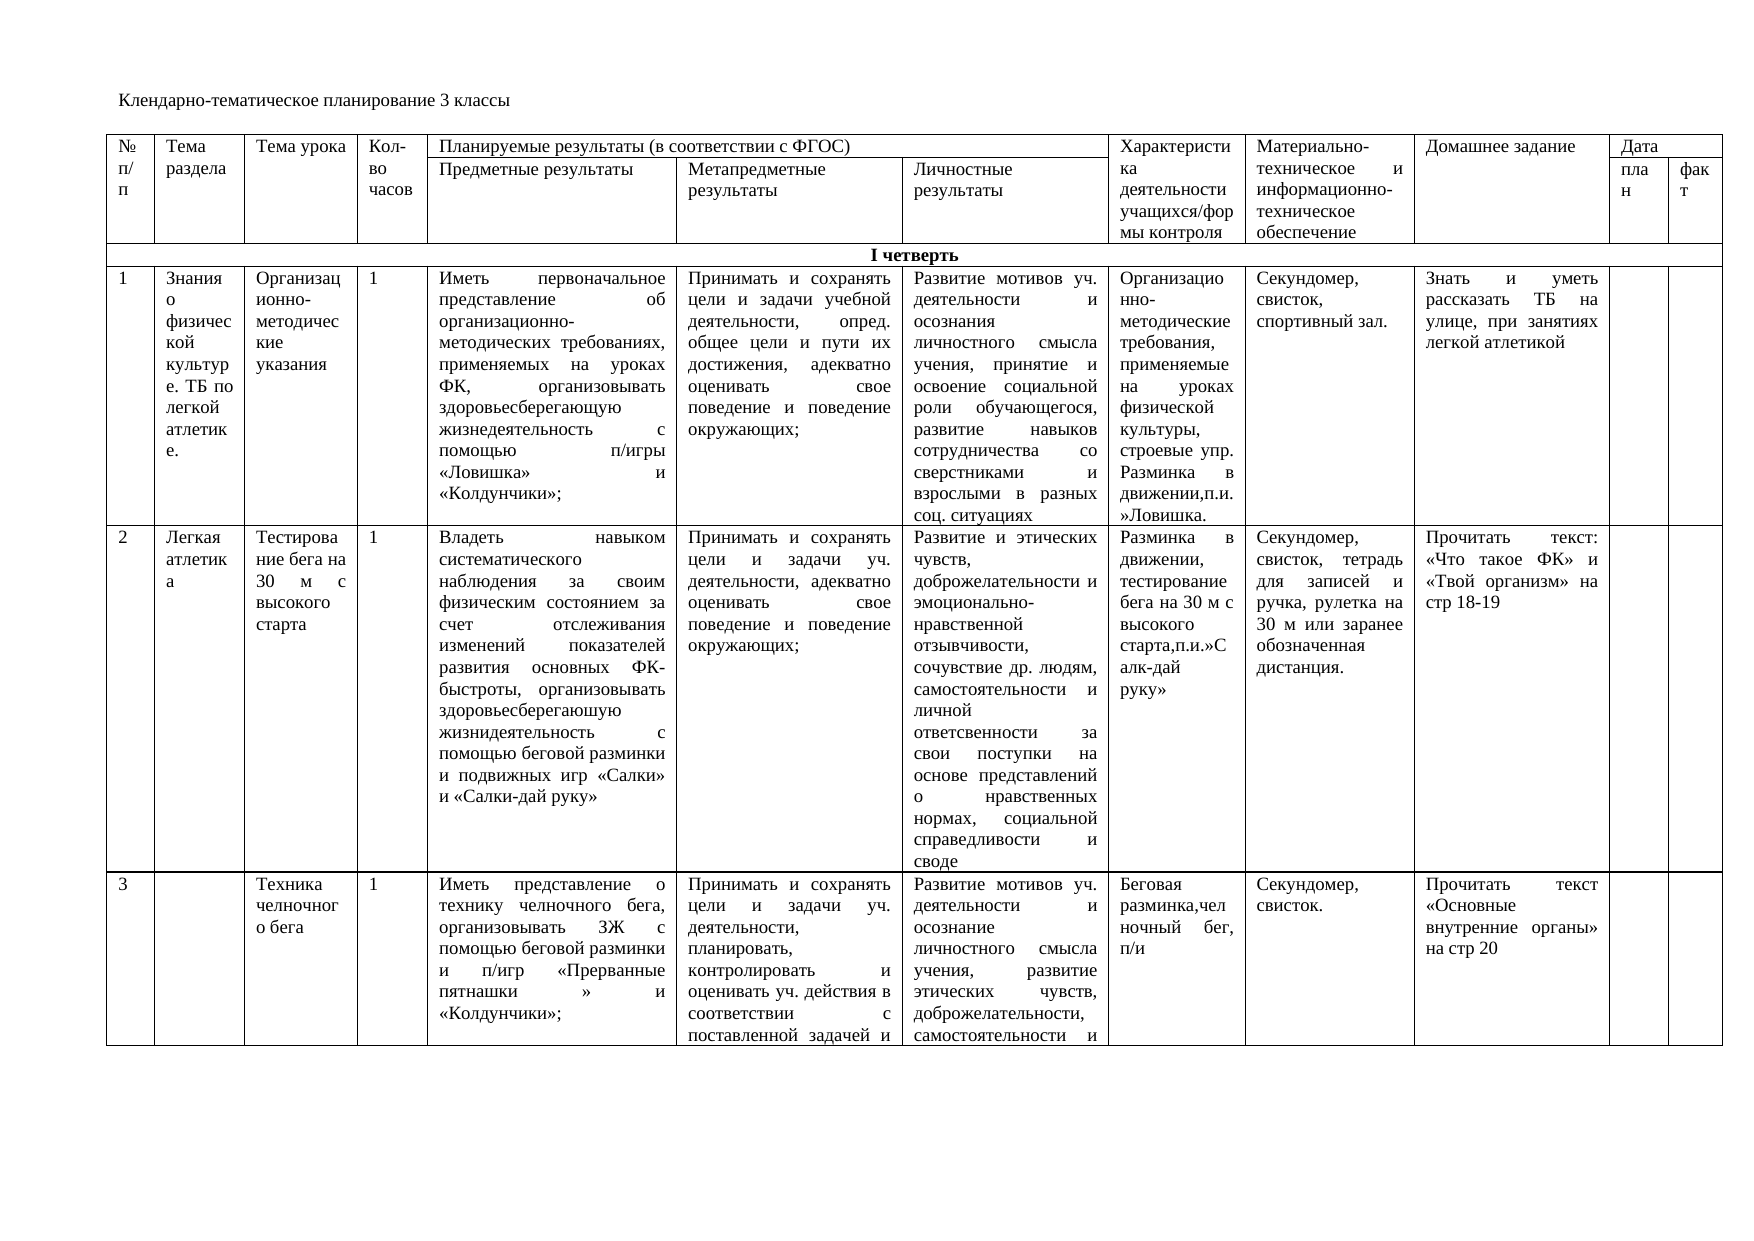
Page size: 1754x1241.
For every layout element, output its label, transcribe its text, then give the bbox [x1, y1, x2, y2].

table_cell Развитие мотивов уч. деятельности и осознания личностного смысла учения, принятие и освоение социальной роли обучающегося, развитие навыков сотрудничества со сверстниками и взрослыми в разных соц. ситуациях [903, 267, 1108, 525]
table_cell Принимать и сохранять цели и задачи учебной деятельности, опред. общее цели и пути их достижения, адекватно оценивать свое поведение и поведение окружающих; [677, 267, 902, 525]
table_cell Иметь первоначальное представление об организационно-методических требованиях, применяемых на уроках ФК, организовывать здоровьесберегающую жизнедеятельность с помощью п/игры «Ловишка» и «Колдунчики»; [428, 267, 676, 525]
table_cell Легкая атлетика [155, 526, 244, 871]
table_cell Личностные результаты [903, 158, 1108, 243]
table_cell 1 [358, 873, 427, 1045]
table_cell Разминка в движении, тестирование бега на 30 м с высокого старта,п.и.»Салк-дай руку» [1109, 526, 1245, 871]
text Клендарно-тематическое планирование 3 классы [118, 88, 1636, 110]
table_header Характеристика деятельности учащихся/формы контроля [1109, 135, 1245, 243]
table_cell I четверть [107, 244, 1722, 266]
table_cell Владеть навыком систематического наблюдения за своим физическим состоянием за счет отслеживания изменений показателей развития основных ФК-быстроты, организовывать здоровьесберегаюшую жизнидеятельность с помощью беговой разминки и подвижных игр «Салки» и «Салки-дай руку» [428, 526, 676, 871]
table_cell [245, 873, 357, 1045]
table_cell Знания о физической культуре. ТБ по легкой атлетике. [155, 267, 244, 525]
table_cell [1246, 873, 1414, 1045]
table_cell Секундомер, свисток, тетрадь для записей и ручка, рулетка на 30 м или заранее обозначенная дистанция. [1246, 526, 1414, 871]
table_cell Предметные результаты [428, 158, 676, 243]
table_header Материально-техническое и информационно-техническое обеспечение [1246, 135, 1414, 243]
table_cell Знать и уметь рассказать ТБ на улице, при занятиях легкой атлетикой [1415, 267, 1609, 525]
table_header Тема раздела [155, 135, 244, 243]
table_cell 2 [107, 526, 154, 871]
table_cell [1669, 526, 1722, 871]
table_cell [1669, 267, 1722, 525]
table_header Дата [1610, 135, 1722, 157]
table_cell [155, 873, 244, 1045]
table_header Домашнее задание [1415, 135, 1609, 243]
table_cell Прочитать текст: «Что такое ФК» и «Твой организм» на стр 18-19 [1415, 526, 1609, 871]
table_cell Развитие и этических чувств, доброжелательности и эмоционально-нравственной отзывчивости, сочувствие др. людям, самостоятельности и личной ответсвенности за свои поступки на основе представлений о нравственных нормах, социальной справедливости и своде [903, 526, 1108, 871]
table_cell [1669, 873, 1722, 1045]
table_cell Принимать и сохранять цели и задачи уч. деятельности, адекватно оценивать свое поведение и поведение окружающих; [677, 526, 902, 871]
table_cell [677, 873, 902, 1045]
table_cell 1 [358, 267, 427, 525]
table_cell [903, 873, 1108, 1045]
table_header Кол-во часов [358, 135, 427, 243]
table_cell Организационно-методические указания [245, 267, 357, 525]
table_cell Секундомер, свисток, спортивный зал. [1246, 267, 1414, 525]
table_cell Организационно-методические требования, применяемые на уроках физической культуры, строевые упр. Разминка в движении,п.и.»Ловишка. [1109, 267, 1245, 525]
table_header Планируемые результаты (в соответствии с ФГОС) [428, 135, 1108, 157]
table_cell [428, 873, 676, 1045]
table_cell факт [1669, 158, 1722, 243]
table_cell 1 [107, 267, 154, 525]
table_cell план [1610, 158, 1668, 243]
table_cell [1610, 267, 1668, 525]
table_header № п/п [107, 135, 154, 243]
table_cell Тестирование бега на 30 м с высокого старта [245, 526, 357, 871]
table_cell Метапредметные результаты [677, 158, 902, 243]
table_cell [1415, 873, 1609, 1045]
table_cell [1109, 873, 1245, 1045]
table_cell [1610, 873, 1668, 1045]
table_cell 1 [358, 526, 427, 871]
table_cell [1610, 526, 1668, 871]
table_cell 3 [107, 873, 154, 1045]
table_header Тема урока [245, 135, 357, 243]
